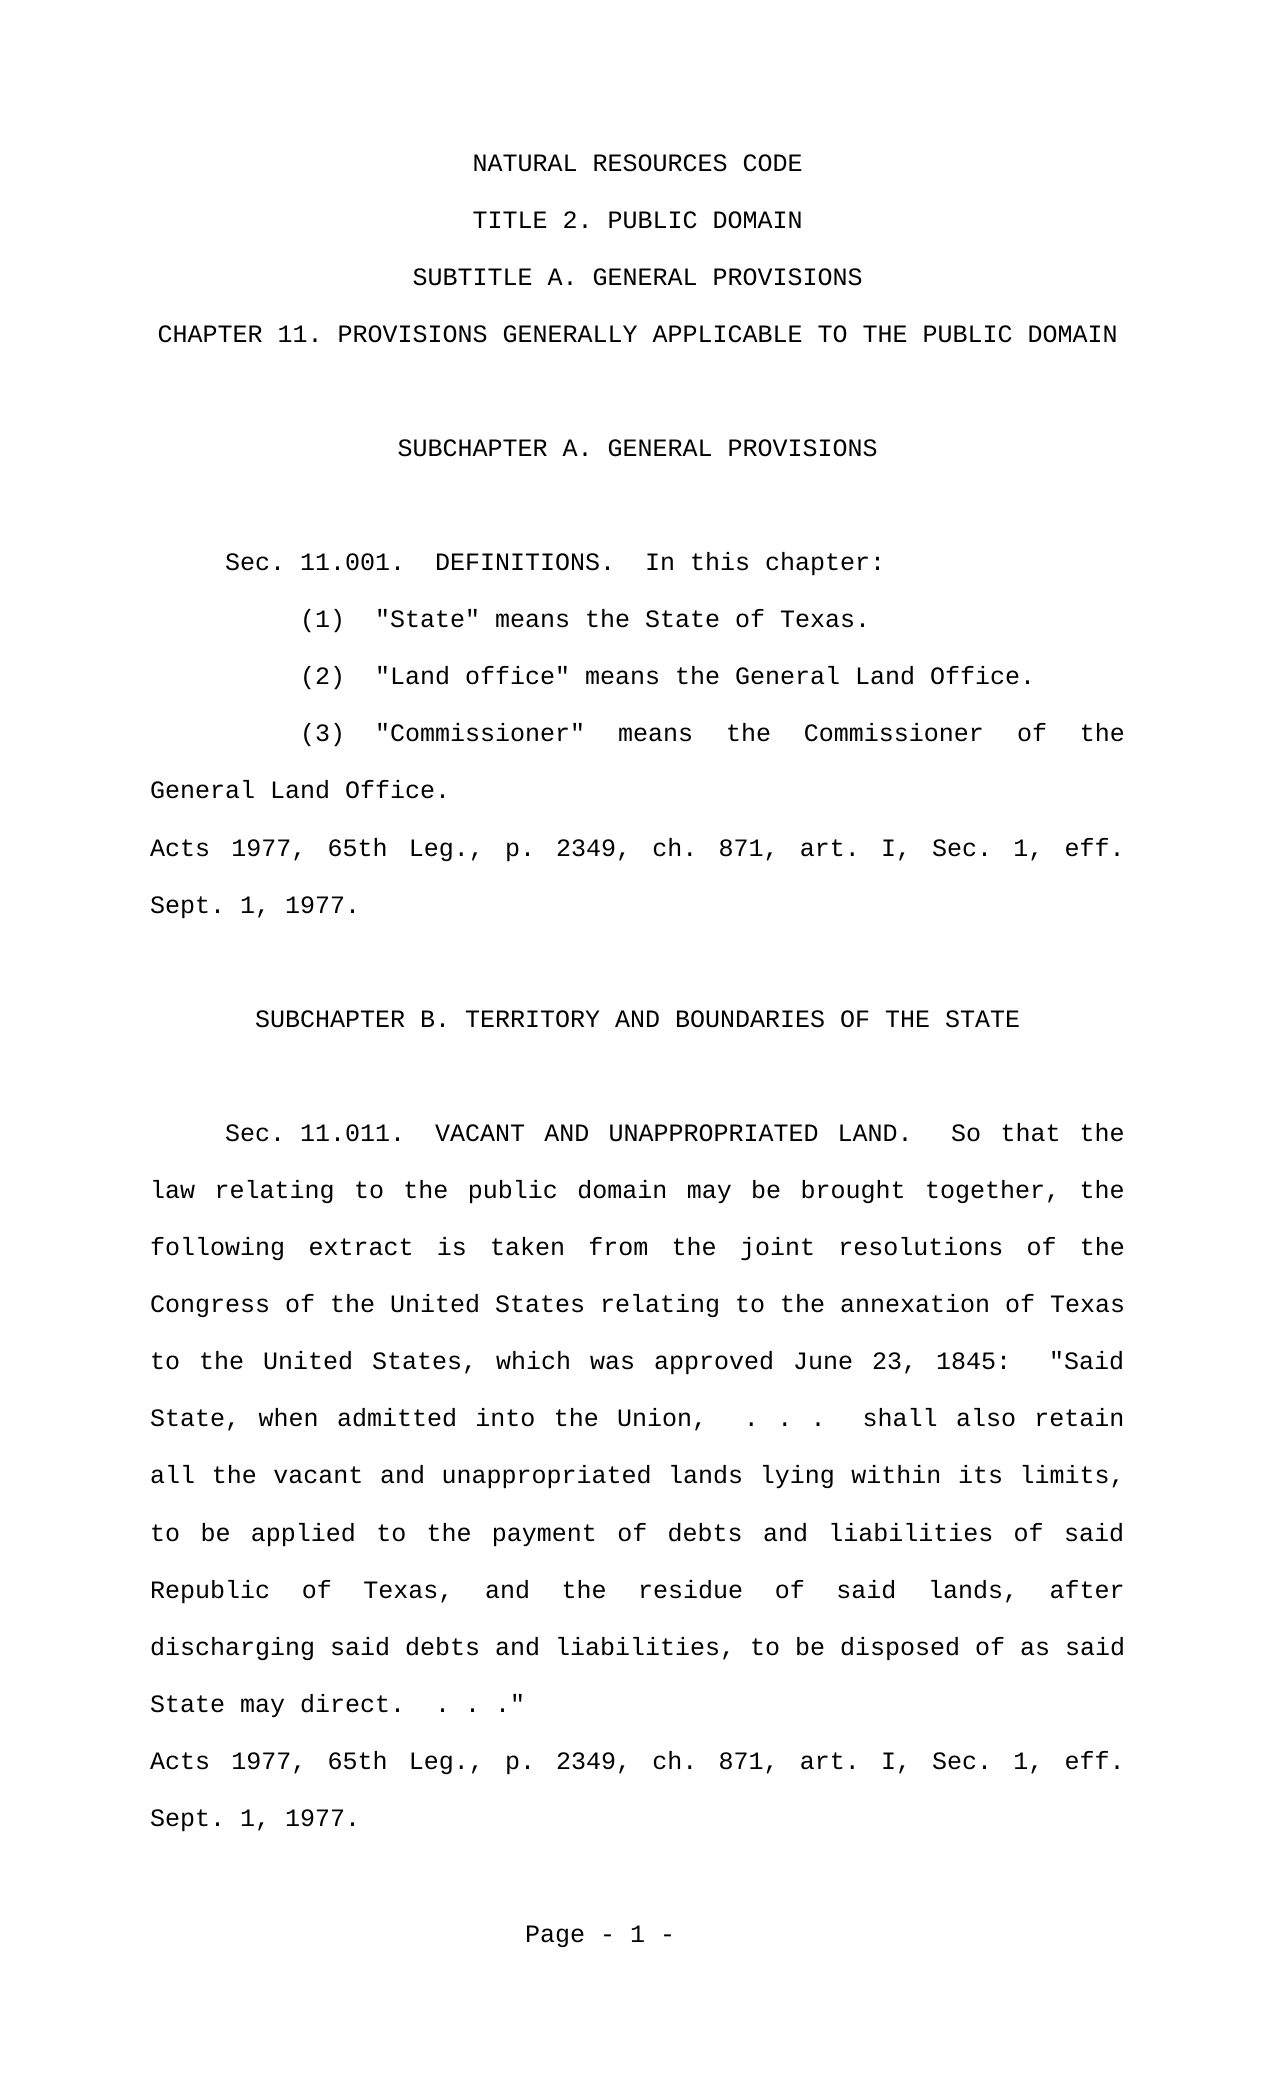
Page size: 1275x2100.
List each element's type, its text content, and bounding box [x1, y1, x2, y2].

text Acts 1977, 65th Leg., p. 2349, ch. 871, art. I, Sec. 1, eff. Sept. 1, 1977. [150, 1748, 1125, 1834]
text Sec. 11.011. VACANT AND UNAPPROPRIATED LAND. So that the law relating to the public domain may be brought together, the following extract is taken from the joint resolutions of the Congress of the United States relating to the annexation of Texas to the United States, which was approved June 23, 1845: "Said State, when admitted into the Union, . . . shall also retain all the vacant and unappropriated lands lying within its limits, to be applied to the payment of debts and liabilities of said Republic of Texas, and the residue of said lands, after discharging said debts and liabilities, to be disposed of as said State may direct. . . ." [150, 1120, 1125, 1720]
text Acts 1977, 65th Leg., p. 2349, ch. 871, art. I, Sec. 1, eff. Sept. 1, 1977. [150, 835, 1125, 921]
text (2) "Land office" means the General Land Office. [150, 664, 1125, 692]
text (1) "State" means the State of Texas. [150, 607, 1125, 635]
text SUBCHAPTER A. GENERAL PROVISIONS [150, 435, 1125, 464]
text SUBCHAPTER B. TERRITORY AND BOUNDARIES OF THE STATE [150, 1006, 1125, 1035]
text Sec. 11.001. DEFINITIONS. In this chapter: [150, 549, 1125, 578]
text NATURAL RESOURCES CODE [150, 150, 1125, 178]
text SUBTITLE A. GENERAL PROVISIONS [150, 264, 1125, 293]
text TITLE 2. PUBLIC DOMAIN [150, 207, 1125, 236]
text CHAPTER 11. PROVISIONS GENERALLY APPLICABLE TO THE PUBLIC DOMAIN [150, 321, 1125, 350]
text (3) "Commissioner" means the Commissioner of the General Land Office. [150, 721, 1125, 806]
